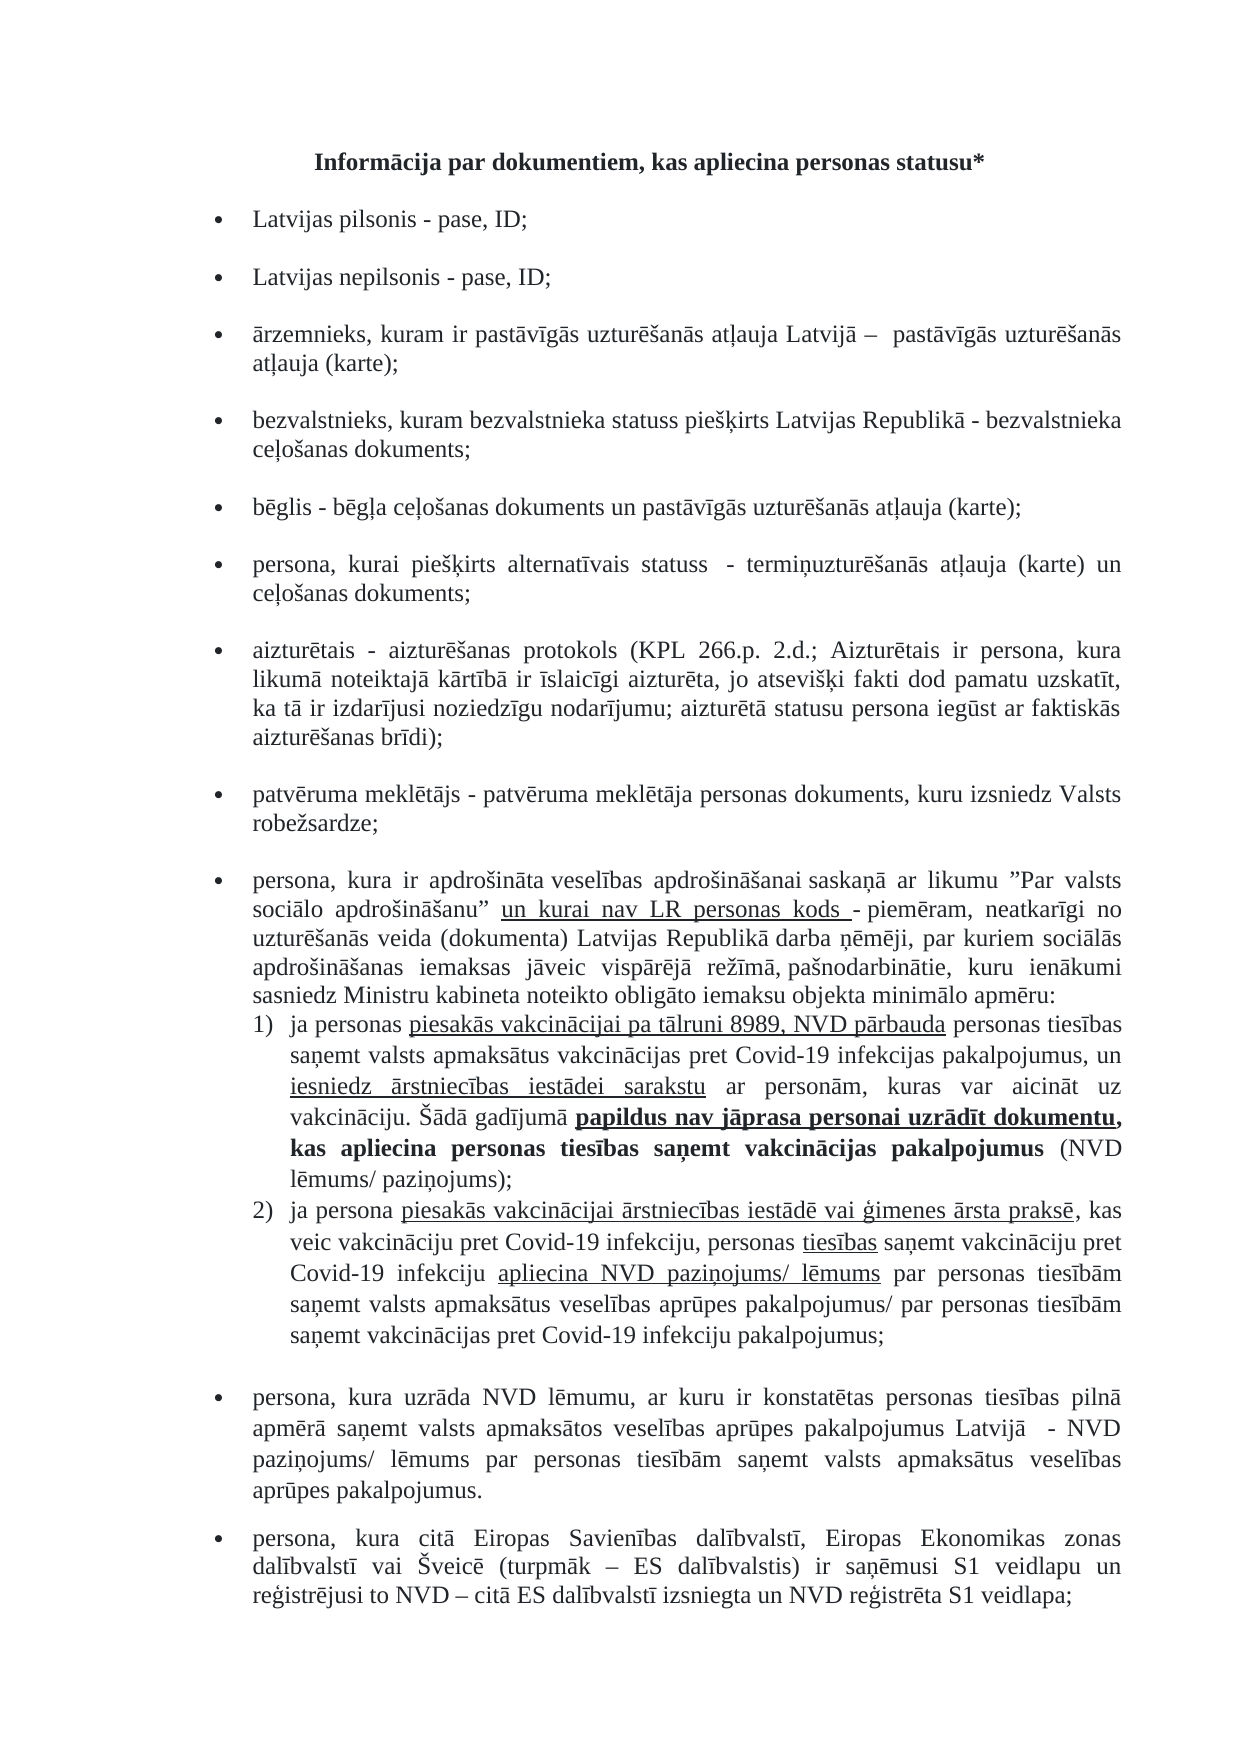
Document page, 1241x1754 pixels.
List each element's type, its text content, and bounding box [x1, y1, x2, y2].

list persona, kurai piešķirts alternatīvais statuss - termiņuzturēšanās atļauja (karte) un ceļošanas dokuments; [215, 549, 1122, 607]
list ja persona piesakās vakcinācijai ārstniecības iestādē vai ģimenes ārsta praksē, kas veic vakcināciju pret Covid-19 infekciju, personas tiesības saņemt vakcināciju pret Covid-19 infekciju apliecina NVD paziņojums/ lēmums par personas tiesībām saņemt valsts apmaksātus veselības aprūpes pakalpojumus/ par personas tiesībām saņemt vakcinācijas pret Covid-19 infekciju pakalpojumus; [252, 1196, 1122, 1348]
list bezvalstnieks, kuram bezvalstnieka statuss piešķirts Latvijas Republikā - bezvalstnieka ceļošanas dokuments; [215, 406, 1122, 463]
list Latvijas nepilsonis - pase, ID; [215, 262, 1122, 291]
list Latvijas pilsonis - pase, ID; [215, 204, 1122, 233]
list bēglis - bēgļa ceļošanas dokuments un pastāvīgās uzturēšanās atļauja (karte); [215, 492, 1122, 521]
list persona, kura ir apdrošināta veselības apdrošināšanai saskaņā ar likumu ”Par valsts sociālo apdrošināšanu” un kurai nav LR personas kods - piemēram, neatkarīgi no uzturēšanās veida (dokumenta) Latvijas Republikā darba ņēmēji, par kuriem sociālās apdrošināšanas iemaksas jāveic vispārējā režīmā, pašnodarbinātie, kuru ienākumi sasniedz Ministru kabineta noteikto obligāto iemaksu objekta minimālo apmēru: [215, 866, 1122, 1009]
list aizturētais - aizturēšanas protokols (KPL 266.p. 2.d.; Aizturētais ir persona, kura likumā noteiktajā kārtībā ir īslaicīgi aizturēta, jo atsevišķi fakti dod pamatu uzskatīt, ka tā ir izdarījusi noziedzīgu nodarījumu; aizturētā statusu persona iegūst ar faktiskās aizturēšanas brīdi); [215, 636, 1122, 751]
list persona, kura uzrāda NVD lēmumu, ar kuru ir konstatētas personas tiesības pilnā apmērā saņemt valsts apmaksātos veselības aprūpes pakalpojumus Latvijā - NVD paziņojums/ lēmums par personas tiesībām saņemt valsts apmaksātus veselības aprūpes pakalpojumus. [215, 1382, 1122, 1504]
list ja personas piesakās vakcinācijai pa tālruni 8989, NVD pārbauda personas tiesības saņemt valsts apmaksātus vakcinācijas pret Covid-19 infekcijas pakalpojumus, un iesniedz ārstniecības iestādei sarakstu ar personām, kuras var aicināt uz vakcināciju. Šādā gadījumā papildus nav jāprasa personai uzrādīt dokumentu, kas apliecina personas tiesības saņemt vakcinācijas pakalpojumus (NVD lēmums/ paziņojums); [252, 1009, 1122, 1193]
list patvēruma meklētājs - patvēruma meklētāja personas dokuments, kuru izsniedz Valsts robežsardze; [215, 779, 1122, 837]
list persona, kura citā Eiropas Savienības dalībvalstī, Eiropas Ekonomikas zonas dalībvalstī vai Šveicē (turpmāk – ES dalībvalstis) ir saņēmusi S1 veidlapu un reģistrējusi to NVD – citā ES dalībvalstī izsniegta un NVD reģistrēta S1 veidlapa; [215, 1523, 1122, 1609]
list ārzemnieks, kuram ir pastāvīgās uzturēšanās atļauja Latvijā – pastāvīgās uzturēšanās atļauja (karte); [215, 319, 1122, 377]
text Informācija par dokumentiem, kas apliecina personas statusu* [177, 147, 1122, 176]
